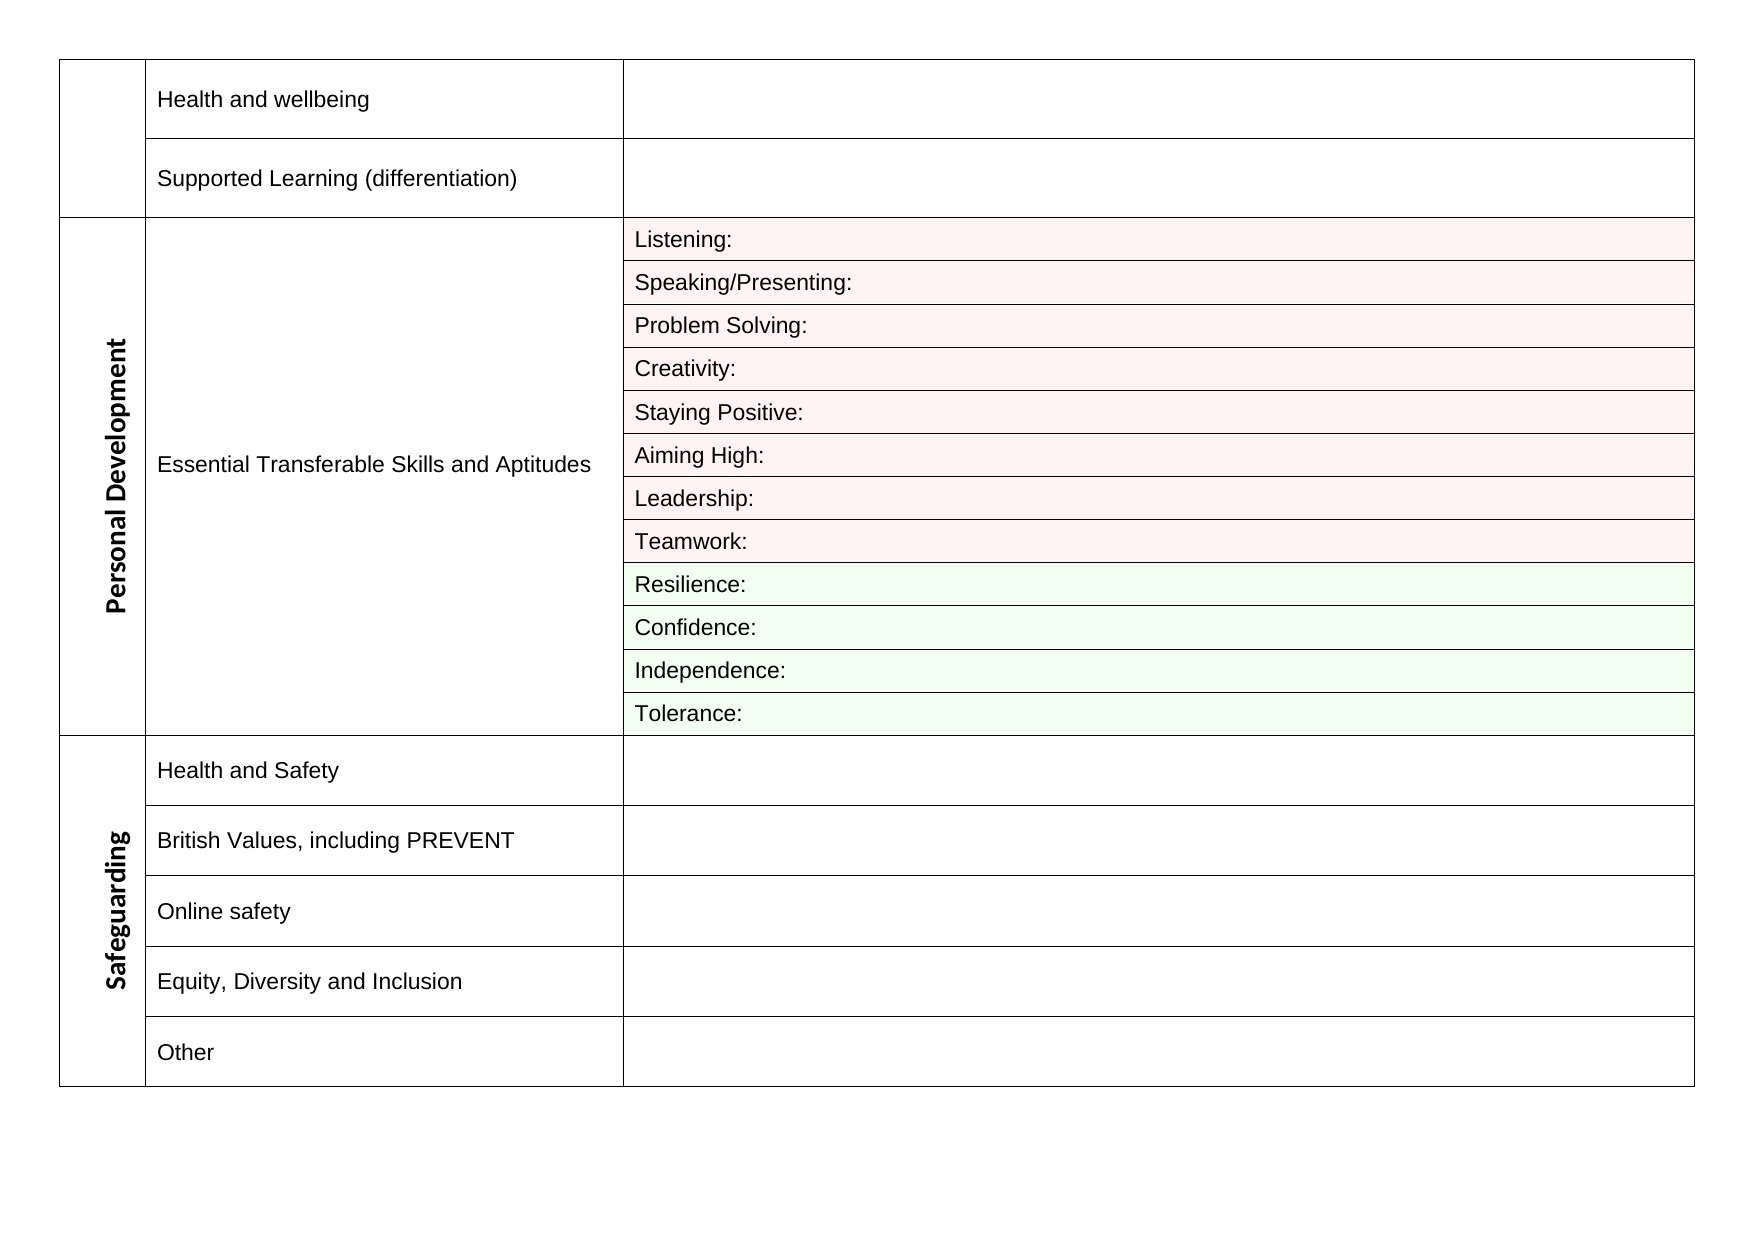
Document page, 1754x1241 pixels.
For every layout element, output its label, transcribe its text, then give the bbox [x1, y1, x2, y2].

table_cell Safeguarding [60, 736, 145, 1086]
table_cell Leadership: [624, 477, 1694, 519]
table_cell Teamwork: [624, 520, 1694, 562]
table_cell [624, 1017, 1694, 1086]
table_cell Supported Learning (differentiation) [146, 139, 623, 217]
table_cell Aiming High: [624, 434, 1694, 476]
table_cell [624, 947, 1694, 1016]
table_cell Other [146, 1017, 623, 1086]
table_cell Personal Development [60, 218, 145, 735]
table_cell [624, 806, 1694, 875]
table_cell Staying Positive: [624, 391, 1694, 433]
table_cell Problem Solving: [624, 305, 1694, 347]
table_cell Creativity: [624, 348, 1694, 390]
table_cell Listening: [624, 218, 1694, 260]
table_cell Speaking/Presenting: [624, 261, 1694, 303]
table_cell [624, 876, 1694, 946]
table_cell [624, 736, 1694, 805]
table_cell Equity, Diversity and Inclusion [146, 947, 623, 1016]
table_cell British Values, including PREVENT [146, 806, 623, 875]
table_cell Tolerance: [624, 693, 1694, 735]
table_cell Health and wellbeing [146, 60, 623, 138]
table_cell Resilience: [624, 563, 1694, 605]
table_cell Confidence: [624, 606, 1694, 648]
table_cell Health and Safety [146, 736, 623, 805]
table_cell [624, 60, 1694, 138]
table_cell Independence: [624, 650, 1694, 692]
table_cell Essential Transferable Skills and Aptitudes [146, 218, 623, 735]
table_cell Online safety [146, 876, 623, 946]
table_cell [624, 139, 1694, 217]
